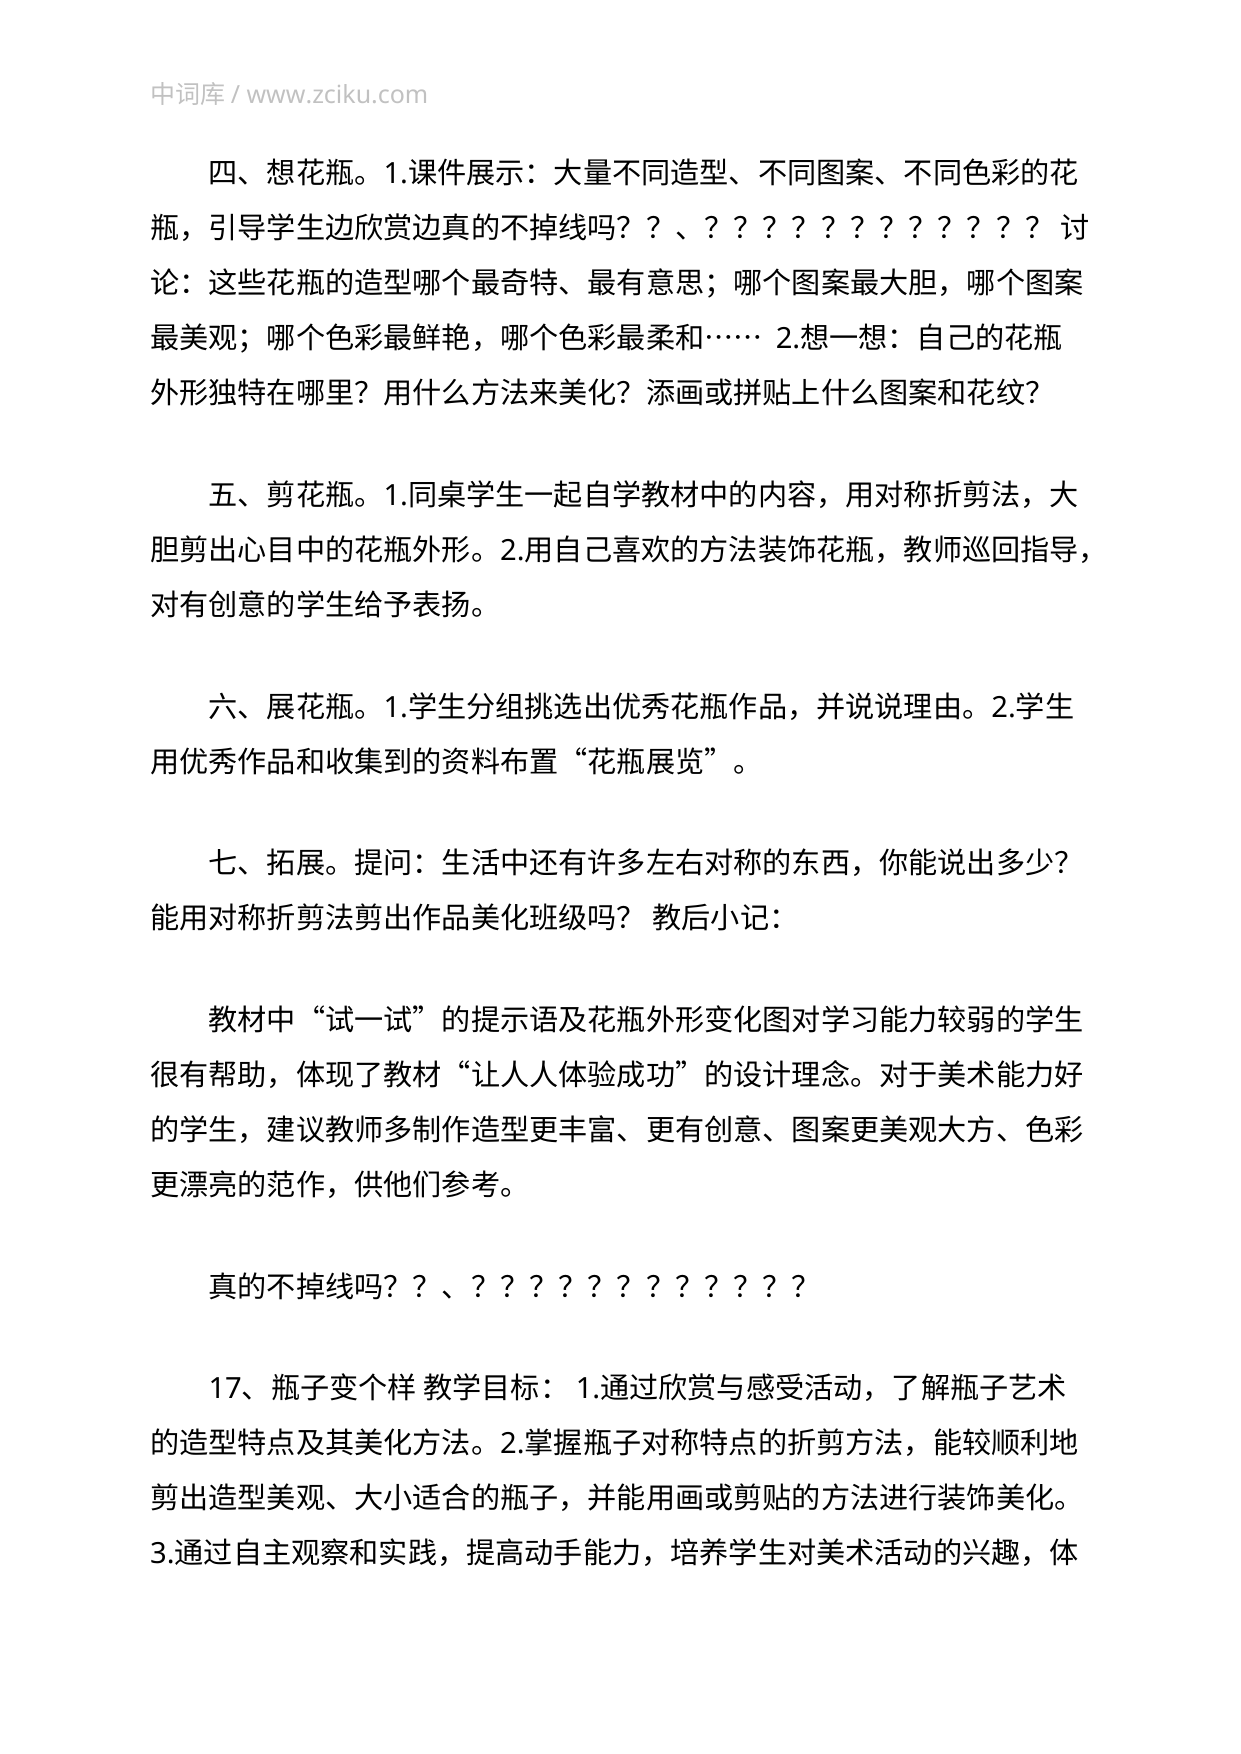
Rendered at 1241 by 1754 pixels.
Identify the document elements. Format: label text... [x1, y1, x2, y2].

text 真的不掉线吗？？、？？？？？？？？？？？？ [150, 1263, 1090, 1306]
text 五、剪花瓶。1.同桌学生一起自学教材中的内容，用对称折剪法，大胆剪出心目中的花瓶外形。2.用自己喜欢的方法装饰花瓶，教师巡回指导，对有创意的学生给予表扬。 [150, 472, 1090, 624]
text 六、展花瓶。1.学生分组挑选出优秀花瓶作品，并说说理由。2.学生用优秀作品和收集到的资料布置“花瓶展览”。 [150, 683, 1090, 781]
text 教材中“试一试”的提示语及花瓶外形变化图对学习能力较弱的学生很有帮助，体现了教材“让人人体验成功”的设计理念。对于美术能力好的学生，建议教师多制作造型更丰富、更有创意、图案更美观大方、色彩更漂亮的范作，供他们参考。 [150, 997, 1090, 1204]
text 四、想花瓶。1.课件展示：大量不同造型、不同图案、不同色彩的花瓶，引导学生边欣赏边真的不掉线吗？？、？？？？？？？？？？？？ 讨论：这些花瓶的造型哪个最奇特、最有意思；哪个图案最大胆，哪个图案最美观；哪个色彩最鲜艳，哪个色彩最柔和…… 2.想一想：自己的花瓶外形独特在哪里？用什么方法来美化？添画或拼贴上什么图案和花纹？ [150, 150, 1090, 412]
text 七、拓展。提问：生活中还有许多左右对称的东西，你能说出多少？能用对称折剪法剪出作品美化班级吗？ 教后小记： [150, 840, 1090, 937]
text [150, 1365, 1090, 1572]
